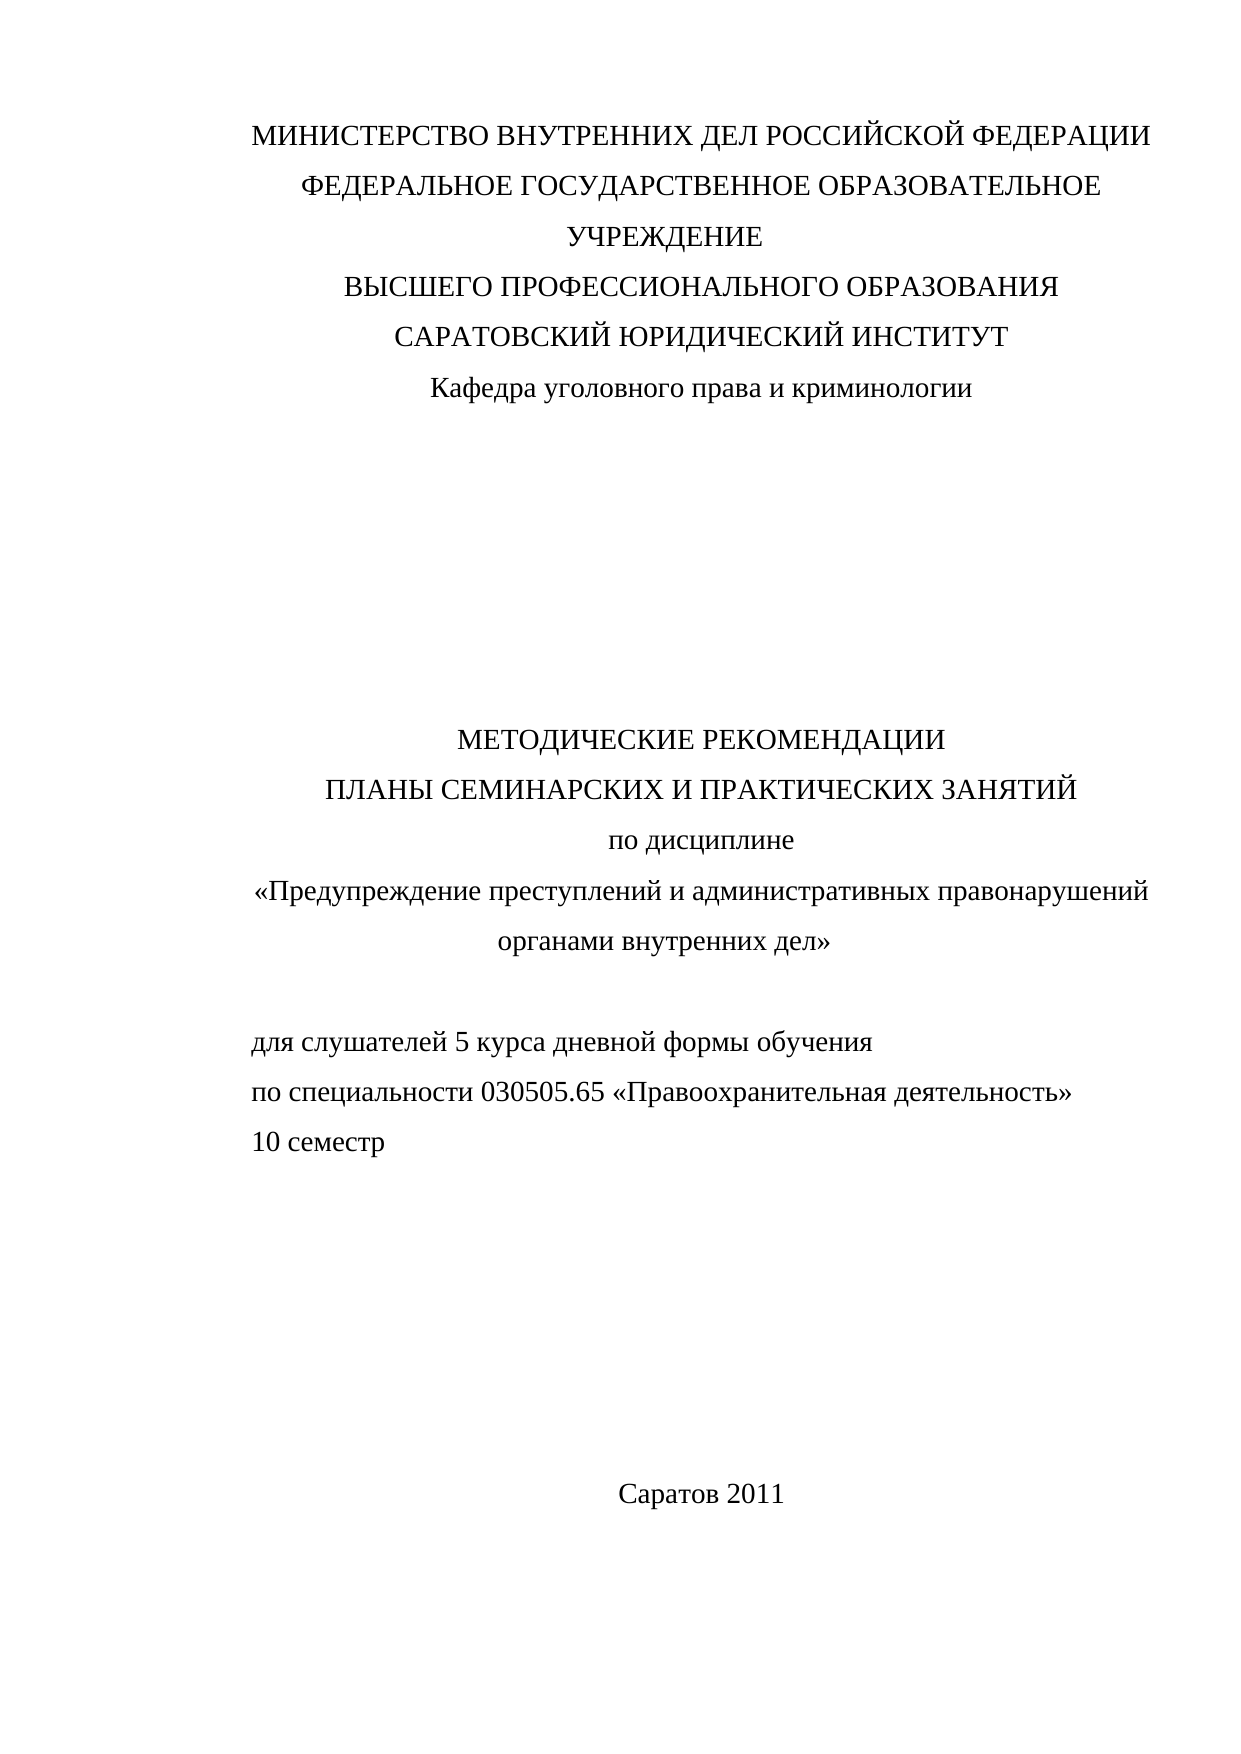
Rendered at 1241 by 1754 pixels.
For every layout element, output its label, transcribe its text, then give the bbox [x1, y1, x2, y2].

text Саратов 2011 [177, 1477, 1152, 1510]
text Кафедра уголовного права и криминологии [177, 370, 1152, 403]
text для слушателей 5 курса дневной формы обучения [177, 1024, 1152, 1057]
text «Предупреждение преступлений и административных правонарушений органами внутренних дел» [177, 873, 1152, 957]
text 10 семестр [177, 1124, 1152, 1158]
text ФЕДЕРАЛЬНОЕ ГОСУДАРСТВЕННОЕ ОБРАЗОВАТЕЛЬНОЕ УЧРЕЖДЕНИЕ [177, 168, 1152, 252]
text ВЫСШЕГО ПРОФЕССИОНАЛЬНОГО ОБРАЗОВАНИЯ [177, 269, 1152, 303]
title МИНИСТЕРСТВО ВНУТРЕННИХ ДЕЛ РОССИЙСКОЙ ФЕДЕРАЦИИ [177, 118, 1152, 152]
text по специальности 030505.65 «Правоохранительная деятельность» [177, 1074, 1152, 1108]
text по дисциплине [177, 822, 1152, 856]
text МЕТОДИЧЕСКИЕ РЕКОМЕНДАЦИИ [177, 722, 1152, 755]
text САРАТОВСКИЙ ЮРИДИЧЕСКИЙ ИНСТИТУТ [177, 319, 1152, 353]
text ПЛАНЫ СЕМИНАРСКИХ И ПРАКТИЧЕСКИХ ЗАНЯТИЙ [177, 772, 1152, 806]
